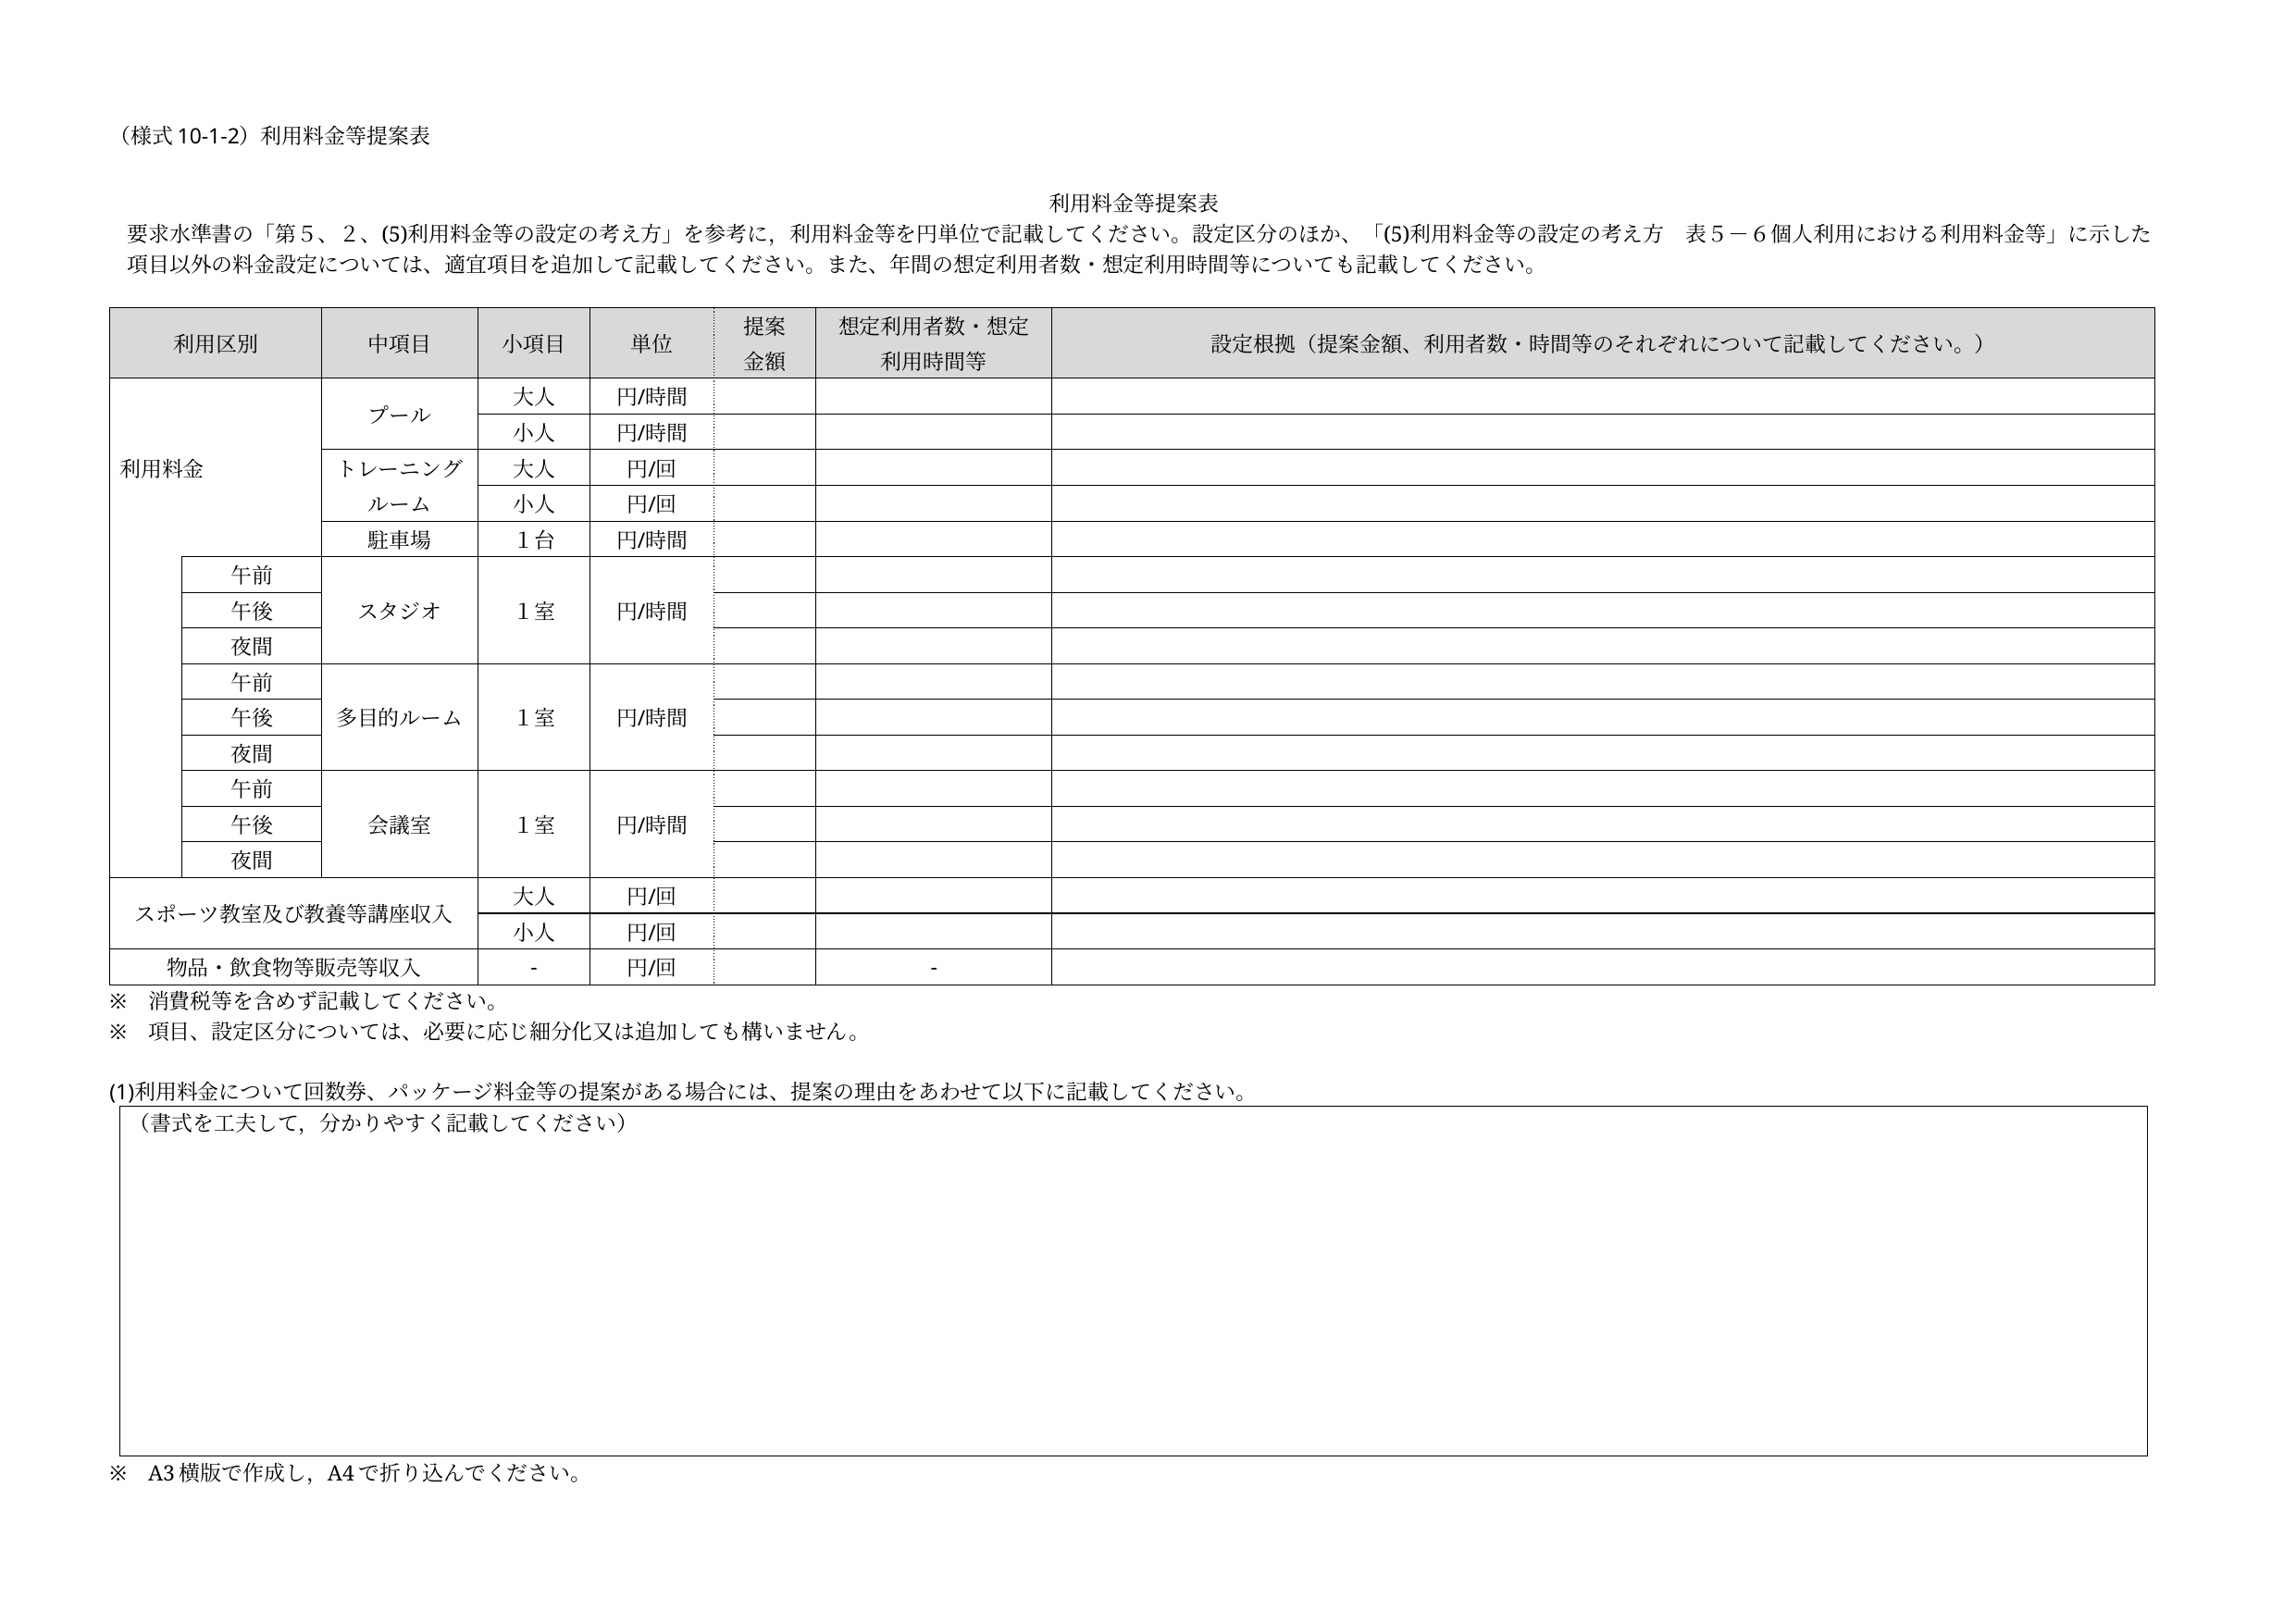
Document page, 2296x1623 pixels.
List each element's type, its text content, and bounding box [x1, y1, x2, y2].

table_cell 小人 [478, 486, 590, 520]
table_cell [816, 378, 1051, 414]
table_cell 午後 [182, 700, 321, 735]
table_cell [1052, 486, 2154, 520]
table_cell [816, 522, 1051, 556]
table_cell [816, 593, 1051, 627]
table_cell 午前 [182, 664, 321, 699]
table_cell [714, 557, 815, 591]
table_cell 午後 [182, 807, 321, 841]
table_cell 円/時間 [590, 664, 714, 770]
table_cell [816, 842, 1051, 877]
table_cell [1052, 771, 2154, 806]
table_cell [714, 486, 815, 520]
table_header 設定根拠（提案金額、利用者数・時間等のそれぞれについて記載してください。） [1052, 308, 2154, 378]
table_cell [1052, 557, 2154, 591]
table_cell [714, 700, 815, 735]
table_cell スポーツ教室及び教養等講座収入 [110, 878, 478, 948]
table_cell [714, 807, 815, 841]
text ※ 項目、設定区分については、必要に応じ細分化又は追加しても構いません。 [109, 1016, 2159, 1047]
table_cell 午前 [182, 557, 321, 591]
table_cell 円/回 [590, 486, 714, 520]
table_cell [714, 593, 815, 627]
table_cell 大人 [478, 878, 590, 912]
table_cell スタジオ [322, 557, 478, 663]
table_cell [714, 664, 815, 699]
table_cell [816, 736, 1051, 770]
table_cell - [816, 949, 1051, 984]
table_cell １台 [478, 522, 590, 556]
table_header 想定利用者数・想定 利用時間等 [816, 308, 1051, 378]
table_cell [816, 557, 1051, 591]
table_cell 利用料金 [110, 378, 321, 556]
table_cell 大人 [478, 450, 590, 485]
table_cell [1052, 842, 2154, 877]
table_cell [1052, 949, 2154, 984]
list （様式10-1-2）利用料金等提案表 [109, 118, 2159, 152]
table_cell [714, 450, 815, 485]
table_cell - [478, 949, 590, 984]
table_cell [714, 522, 815, 556]
text (1)利用料金について回数券、パッケージ料金等の提案がある場合には、提案の理由をあわせて以下に記載してください。 [109, 1075, 2148, 1106]
table_cell [816, 807, 1051, 841]
table_cell 円/回 [590, 878, 714, 912]
table_cell [816, 914, 1051, 948]
table_cell 夜間 [182, 842, 321, 877]
table_cell 円/時間 [590, 378, 714, 414]
table_cell 会議室 [322, 771, 478, 877]
table_cell [1052, 522, 2154, 556]
table_cell 円/回 [590, 450, 714, 485]
text ※ 消費税等を含めず記載してください。 [109, 985, 2148, 1016]
table_cell プール [322, 378, 478, 449]
table_cell 小人 [478, 415, 590, 449]
table_cell [1052, 736, 2154, 770]
table_cell 円/時間 [590, 522, 714, 556]
table_cell １室 [478, 557, 590, 663]
table_cell [714, 878, 815, 912]
table_cell 駐車場 [322, 522, 478, 556]
table_cell [816, 628, 1051, 663]
table_cell 物品・飲食物等販売等収入 [110, 949, 478, 984]
table_cell [1052, 700, 2154, 735]
table_cell [1052, 450, 2154, 485]
table_header 利用区別 [110, 308, 321, 378]
table_cell 夜間 [182, 628, 321, 663]
table_cell [816, 450, 1051, 485]
table_cell 円/時間 [590, 557, 714, 663]
table_header 小項目 [478, 308, 590, 378]
table_cell [1052, 878, 2154, 912]
table_cell [816, 415, 1051, 449]
table_cell [714, 736, 815, 770]
table_cell [714, 378, 815, 414]
table_cell [1052, 415, 2154, 449]
table_cell 円/回 [590, 914, 714, 948]
table_cell [1052, 593, 2154, 627]
table_cell １室 [478, 664, 590, 770]
table_cell [110, 556, 181, 877]
table_cell [714, 949, 815, 984]
table_cell 午後 [182, 593, 321, 627]
table_cell 午前 [182, 771, 321, 806]
table_cell [816, 486, 1051, 520]
table_cell [714, 914, 815, 948]
text ※ A3横版で作成し，A4で折り込んでください。 [109, 1456, 2159, 1487]
table_cell トレーニング ルーム [322, 450, 478, 520]
table_header 単位 [590, 308, 714, 378]
table_header 提案 金額 [714, 308, 815, 378]
table_cell 円/時間 [590, 771, 714, 877]
table_cell 円/回 [590, 949, 714, 984]
table_cell [714, 771, 815, 806]
table_cell [1052, 807, 2154, 841]
table_cell [816, 664, 1051, 699]
table_cell [1052, 664, 2154, 699]
table_cell [816, 771, 1051, 806]
table_cell [1052, 628, 2154, 663]
text 要求水準書の「第５、２、(5)利用料金等の設定の考え方」を参考に，利用料金等を円単位で記載してください。設定区分のほか、「(5)利用料金等の設定の考え方 表５－６個人利用における利用料金等」に示した項目以外の料金設定については、適宜項目を追加して記載してください。また、年間の想定利用者数・想定利用時間等についても記載してください。 [127, 217, 2159, 279]
table_cell [816, 878, 1051, 912]
table_cell [714, 415, 815, 449]
table_cell [1052, 378, 2154, 414]
table_cell [714, 842, 815, 877]
table_cell [1052, 914, 2154, 948]
table_header 中項目 [322, 308, 478, 378]
table_cell 夜間 [182, 736, 321, 770]
table_cell 大人 [478, 378, 590, 414]
table_header （書式を工夫して，分かりやすく記載してください） [120, 1107, 2147, 1456]
table_cell 小人 [478, 914, 590, 948]
text 利用料金等提案表 [109, 187, 2159, 217]
table_cell １室 [478, 771, 590, 877]
table_cell 多目的ルーム [322, 664, 478, 770]
table_cell 円/時間 [590, 415, 714, 449]
table_cell [816, 700, 1051, 735]
table_cell [714, 628, 815, 663]
